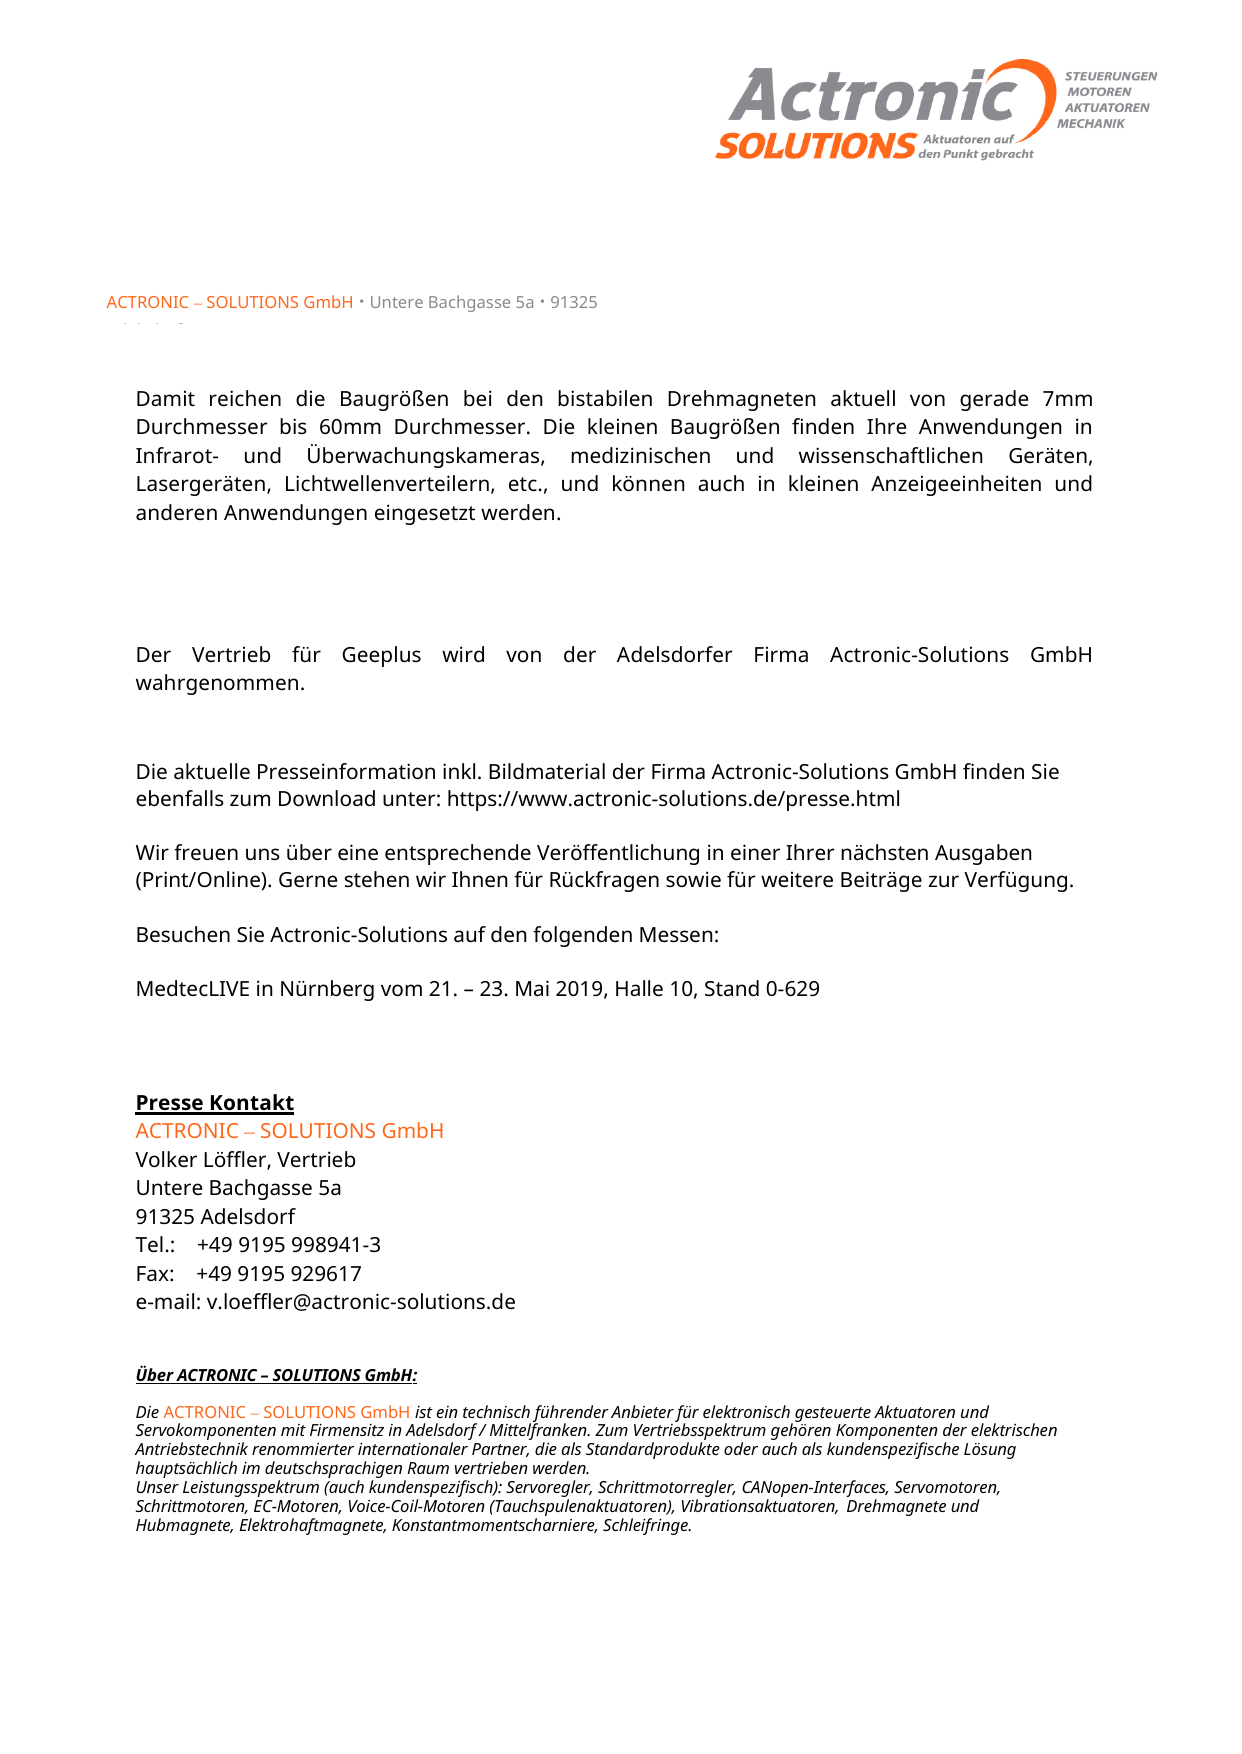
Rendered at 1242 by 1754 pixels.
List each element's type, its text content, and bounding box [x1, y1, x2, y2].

text 91325 Adelsdorf [135, 1202, 1121, 1230]
picture [714, 59, 1158, 161]
text Über ACTRONIC – SOLUTIONS GmbH: [135, 1367, 1080, 1383]
text ACTRONIC – SOLUTIONS GmbH [135, 1117, 1121, 1145]
text Die aktuelle Presseinformation inkl. Bildmaterial der Firma Actronic-Solutions GmbH finden Sie ebenfalls zum Download unter: https://www.actronic-solutions.de/presse.html [135, 757, 1080, 812]
text Volker Löffler, Vertrieb [135, 1145, 1121, 1173]
text Besuchen Sie Actronic-Solutions auf den folgenden Messen: [135, 920, 1080, 947]
text MedtecLIVE in Nürnberg vom 21. – 23. Mai 2019, Halle 10, Stand 0-629 [135, 975, 1080, 1002]
text Untere Bachgasse 5a [135, 1173, 1121, 1202]
text Damit reichen die Baugrößen bei den bistabilen Drehmagneten aktuell von gerade 7mm Durchmesser bis 60mm Durchmesser. Die kleinen Baugrößen finden Ihre Anwendungen in Infrarot- und Überwachungskameras, medizinischen und wissenschaftlichen Geräten, Lasergeräten, Lichtwellenverteilern, etc., und können auch in kleinen Anzeigeeinheiten und anderen Anwendungen eingesetzt werden. [135, 384, 1095, 526]
text Fax: +49 9195 929617 [135, 1259, 1121, 1287]
text Der Vertrieb für Geeplus wird von der Adelsdorfer Firma Actronic-Solutions GmbH wahrgenommen. [135, 640, 1095, 697]
text Unser Leistungsspektrum (auch kundenspezifisch): Servoregler, Schrittmotorregler, CANopen-Interfaces, Servomotoren, Schrittmotoren, EC-Motoren, Voice-Coil-Motoren (Tauchspulenaktuatoren), Vibrationsaktuatoren, Drehmagnete und Hubmagnete, Elektrohaftmagnete, Konstantmomentscharniere, Schleifringe. [135, 1478, 1080, 1535]
text Wir freuen uns über eine entsprechende Veröffentlichung in einer Ihrer nächsten Ausgaben (Print/Online). Gerne stehen wir Ihnen für Rückfragen sowie für weitere Beiträge zur Verfügung. [135, 839, 1080, 893]
text Tel.: +49 9195 998941-3 [135, 1230, 1121, 1259]
text Die ACTRONIC – SOLUTIONS GmbH ist ein technisch führender Anbieter für elektronisch gesteuerte Aktuatoren und Servokomponenten mit Firmensitz in Adelsdorf / Mittelfranken. Zum Vertriebsspektrum gehören Komponenten der elektrischen Antriebstechnik renommierter internationaler Partner, die als Standardprodukte oder auch als kundenspezifische Lösung hauptsächlich im deutschsprachigen Raum vertrieben werden. [135, 1403, 1080, 1478]
text e-mail: v.loeffler@actronic-solutions.de [135, 1287, 1121, 1316]
text Presse Kontakt [135, 1088, 1080, 1117]
